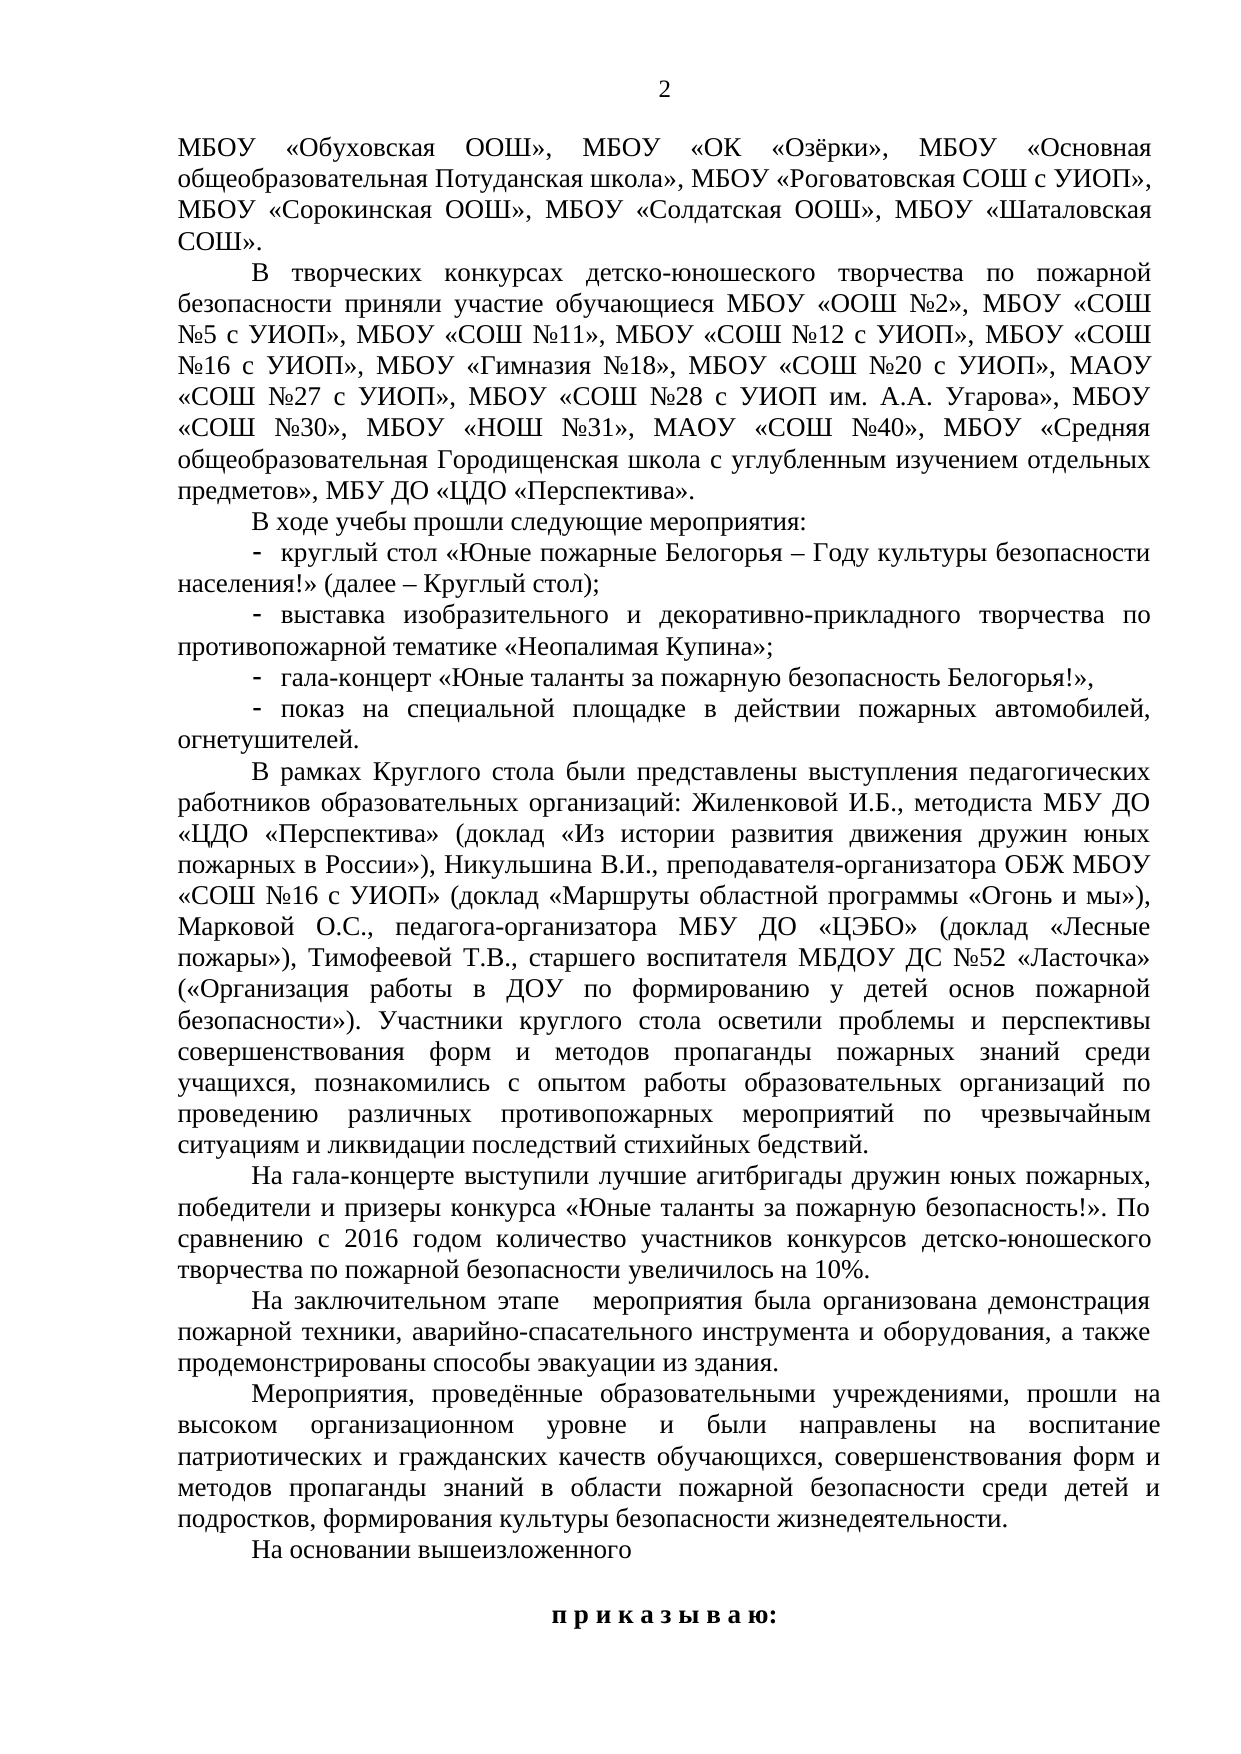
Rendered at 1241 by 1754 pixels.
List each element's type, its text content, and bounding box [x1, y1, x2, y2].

text В творческих конкурсах детско-юношеского творчества по пожарной безопасности приняли участие обучающиеся МБОУ «ООШ №2», МБОУ «СОШ №5 с УИОП», МБОУ «СОШ №11», МБОУ «СОШ №12 с УИОП», МБОУ «СОШ №16 с УИОП», МБОУ «Гимназия №18», МБОУ «СОШ №20 с УИОП», МАОУ «СОШ №27 с УИОП», МБОУ «СОШ №28 с УИОП им. А.А. Угарова», МБОУ «СОШ №30», МБОУ «НОШ №31», МАОУ «СОШ №40», МБОУ «Средняя общеобразовательная Городищенская школа с углубленным изучением отдельных предметов», МБУ ДО «ЦДО «Перспектива». [177, 256, 1152, 505]
text На основании вышеизложенного [177, 1533, 1152, 1564]
text На заключительном этапе мероприятия была организована демонстрация пожарной техники, аварийно-спасательного инструмента и оборудования, а также продемонстрированы способы эвакуации из здания. [177, 1284, 1152, 1377]
text В рамках Круглого стола были представлены выступления педагогических работников образовательных организаций: Жиленковой И.Б., методиста МБУ ДО «ЦДО «Перспектива» (доклад «Из истории развития движения дружин юных пожарных в России»), Никульшина В.И., преподавателя-организатора ОБЖ МБОУ «СОШ №16 с УИОП» (доклад «Маршруты областной программы «Огонь и мы»), Марковой О.С., педагога-организатора МБУ ДО «ЦЭБО» (доклад «Лесные пожары»), Тимофеевой Т.В., старшего воспитателя МБДОУ ДС №52 «Ласточка» («Организация работы в ДОУ по формированию у детей основ пожарной безопасности»). Участники круглого стола осветили проблемы и перспективы совершенствования форм и методов пропаганды пожарных знаний среди учащихся, познакомились с опытом работы образовательных организаций по проведению различных противопожарных мероприятий по чрезвычайным ситуациям и ликвидации последствий стихийных бедствий. [177, 754, 1152, 1159]
list выставка изобразительного и декоративно-прикладного творчества по противопожарной тематике «Неопалимая Купина»; [177, 598, 1152, 661]
list показ на специальной площадке в действии пожарных автомобилей, огнетушителей. [177, 692, 1152, 754]
text В ходе учебы прошли следующие мероприятия: [177, 505, 1152, 536]
text На гала-концерте выступили лучшие агитбригады дружин юных пожарных, победители и призеры конкурса «Юные таланты за пожарную безопасность!». По сравнению с 2016 годом количество участников конкурсов детско-юношеского творчества по пожарной безопасности увеличилось на 10%. [177, 1159, 1152, 1284]
text Мероприятия, проведённые образовательными учреждениями, прошли на высоком организационном уровне и были направлены на воспитание патриотических и гражданских качеств обучающихся, совершенствования форм и методов пропаганды знаний в области пожарной безопасности среди детей и подростков, формирования культуры безопасности жизнедеятельности. [177, 1377, 1162, 1533]
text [177, 131, 1152, 256]
text п р и к а з ы в а ю: [177, 1598, 1152, 1629]
list круглый стол «Юные пожарные Белогорья – Году культуры безопасности населения!» (далее – Круглый стол); [177, 536, 1152, 598]
list гала-концерт «Юные таланты за пожарную безопасность Белогорья!», [177, 661, 1152, 692]
